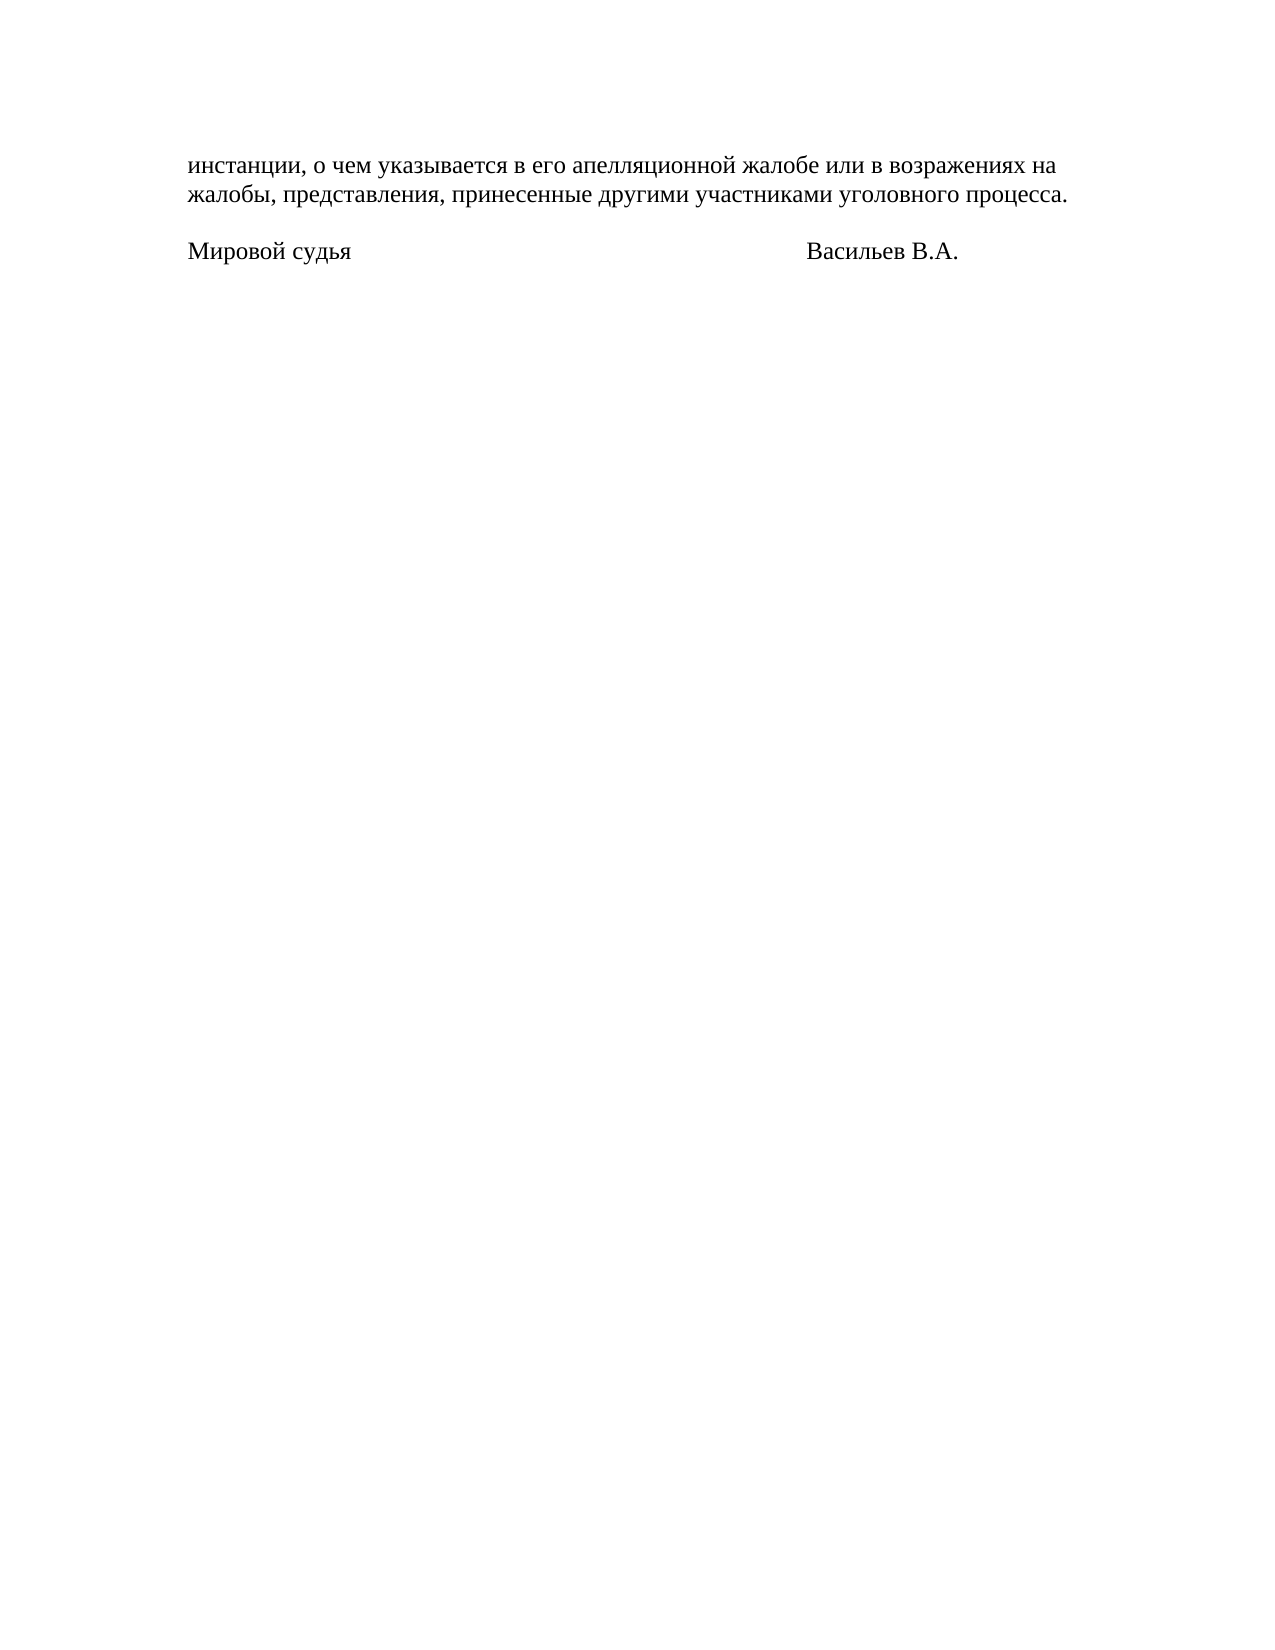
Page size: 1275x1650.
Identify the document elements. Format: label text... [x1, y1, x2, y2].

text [187, 150, 1087, 207]
text Мировой судья Васильев В.А. [187, 236, 1087, 265]
